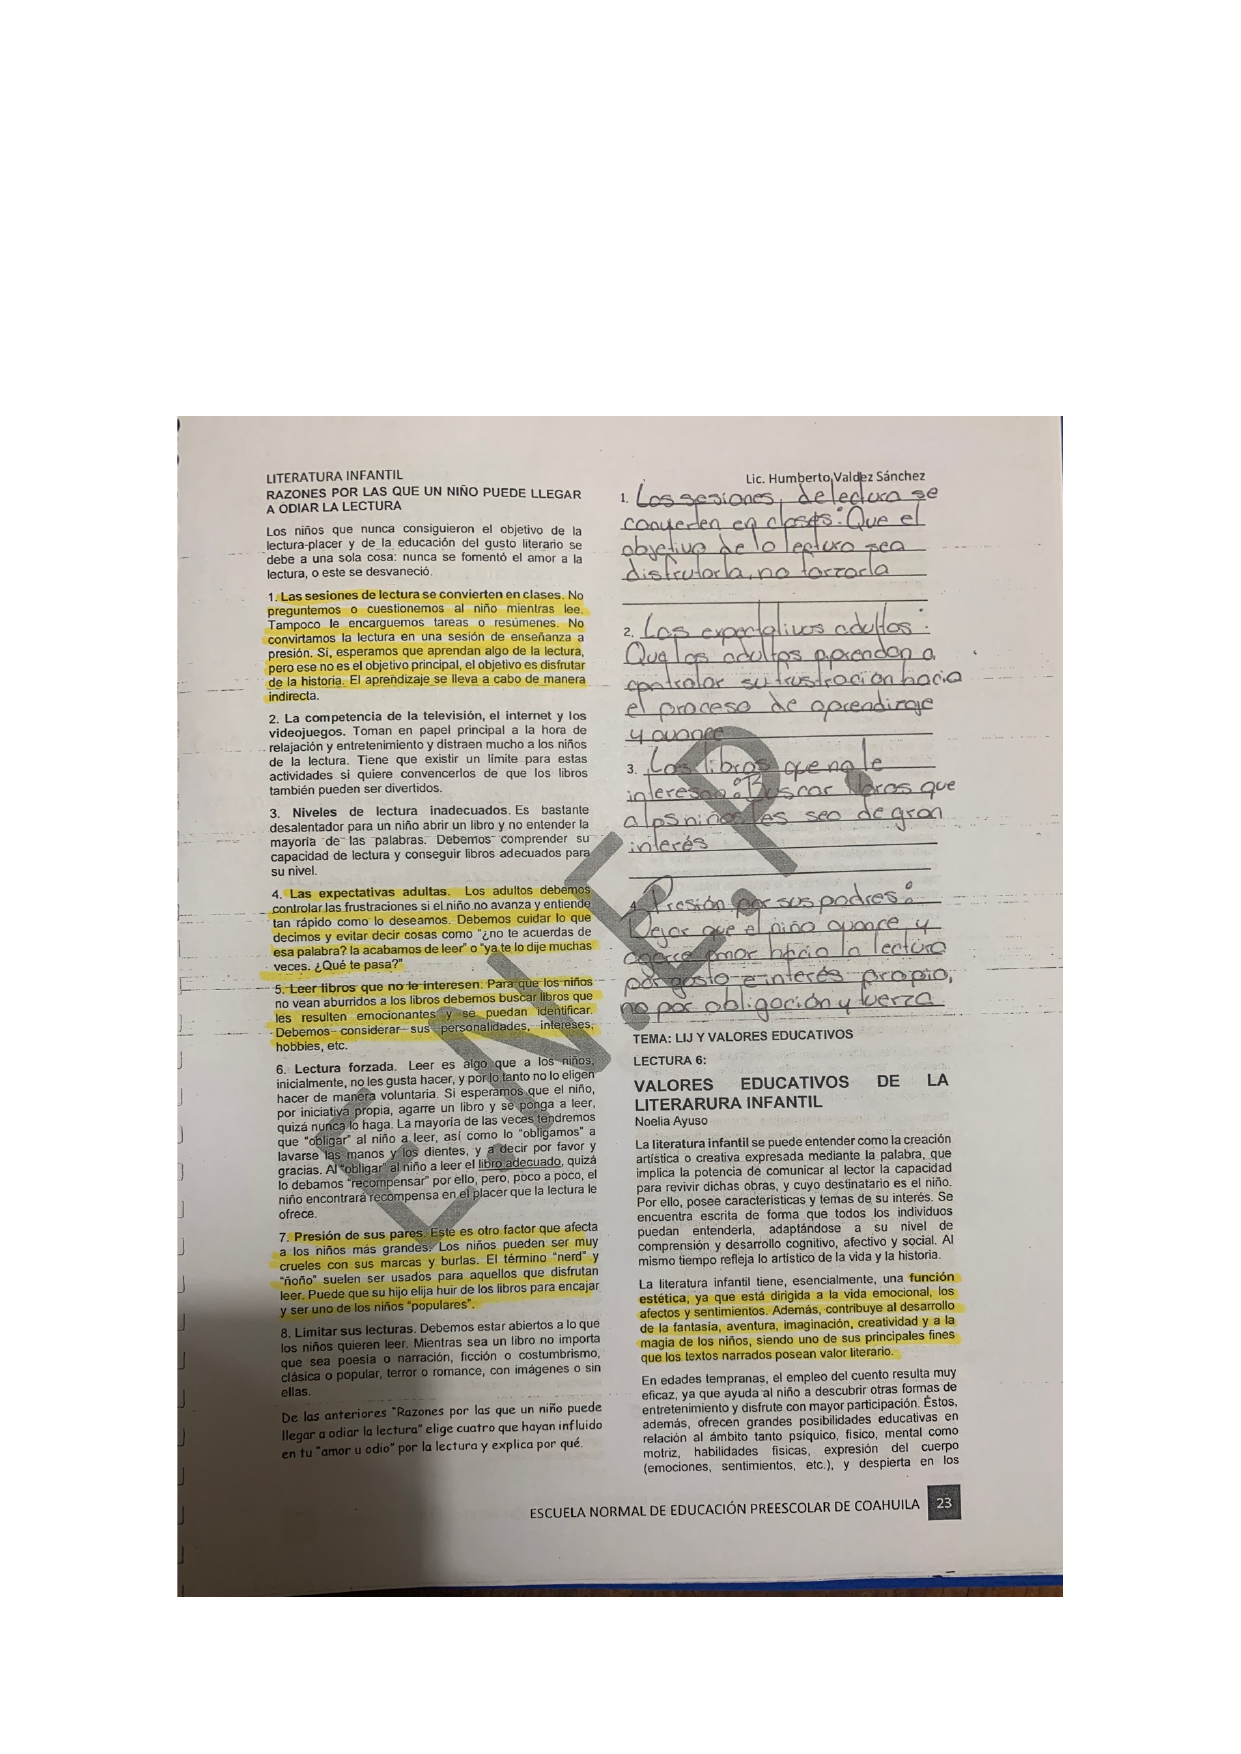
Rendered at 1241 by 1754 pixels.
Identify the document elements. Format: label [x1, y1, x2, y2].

picture [177, 416, 1063, 1597]
